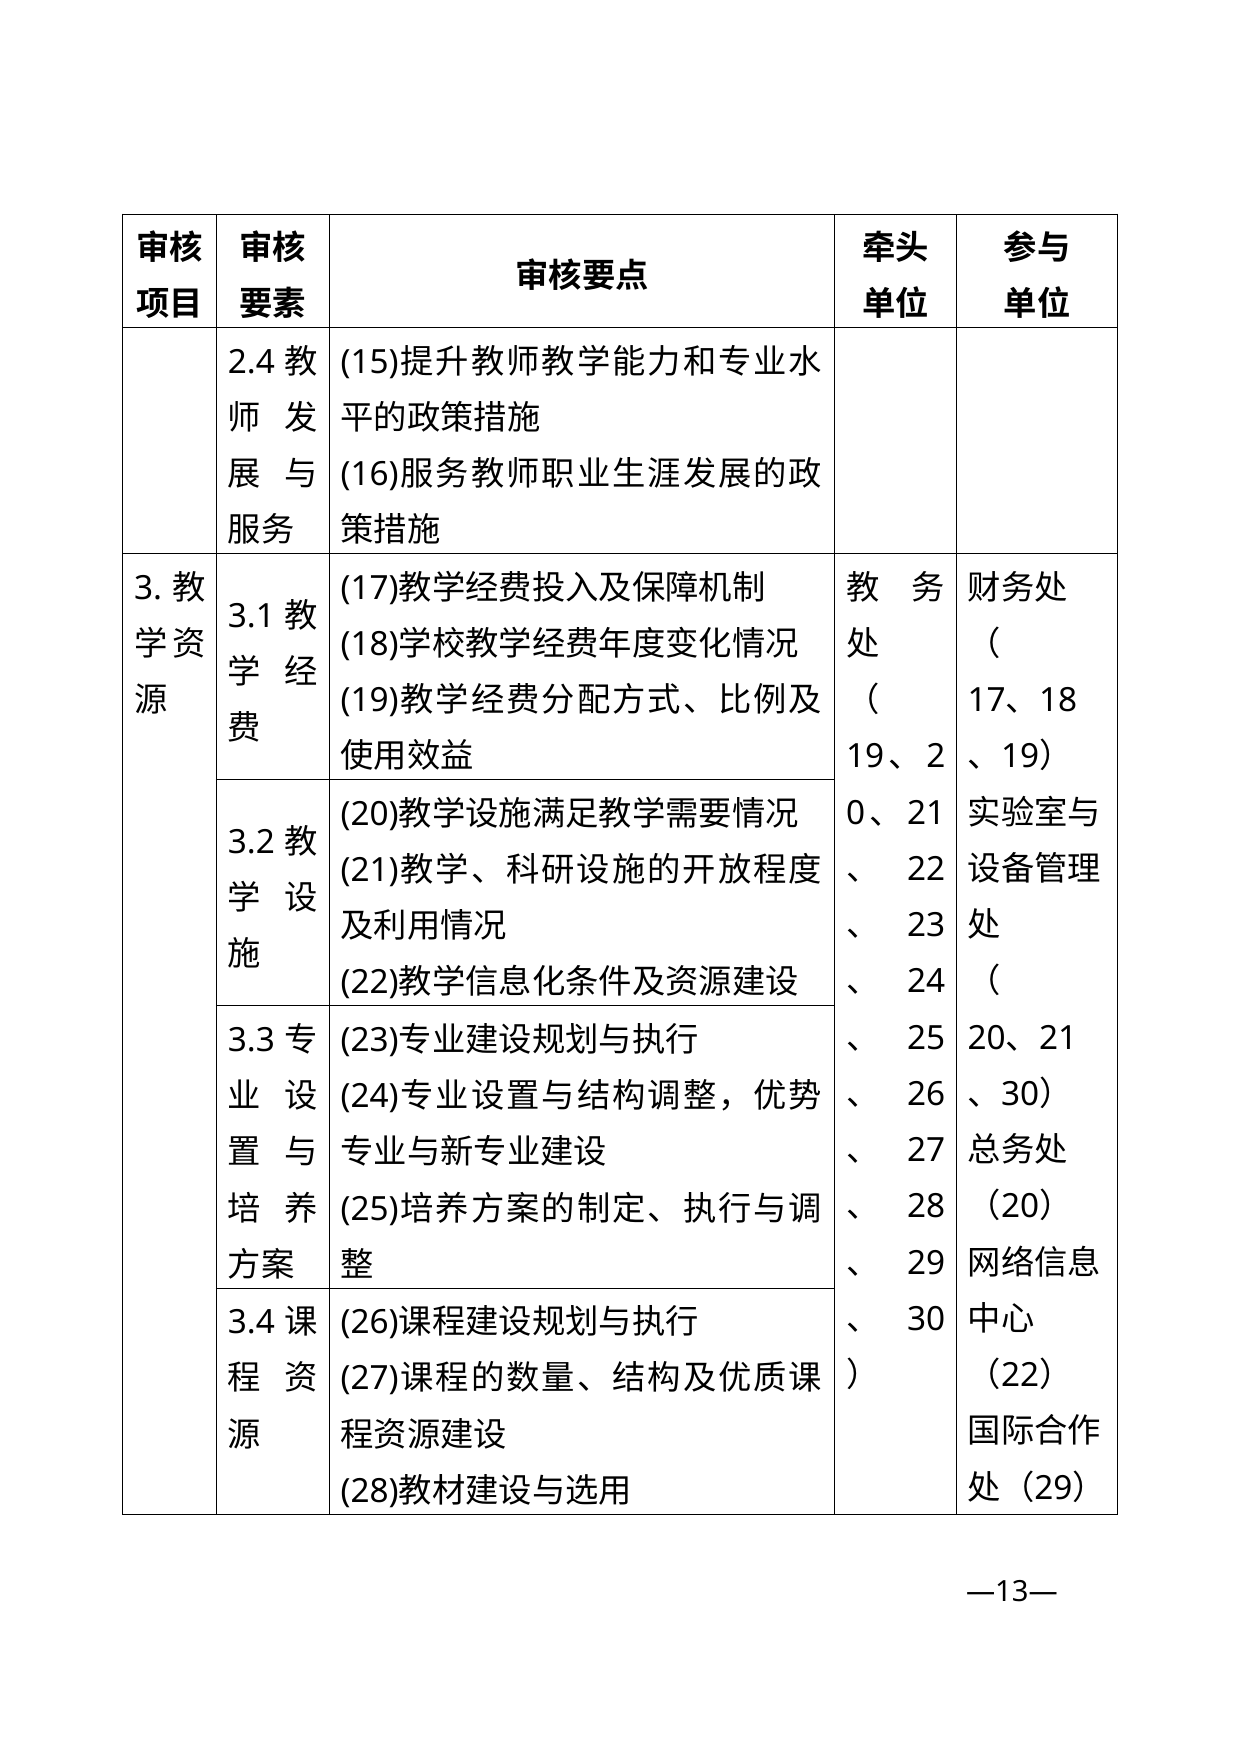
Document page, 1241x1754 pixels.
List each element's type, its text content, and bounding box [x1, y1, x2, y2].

table_cell (26)课程建设规划与执行 (27)课程的数量、结构及优质课程资源建设 (28)教材建设与选用 [330, 1289, 834, 1513]
table_cell 3.1教学经费 [217, 554, 329, 779]
table_header 牵头 单位 [835, 215, 956, 327]
table_cell (17)教学经费投入及保障机制 (18)学校教学经费年度变化情况 (19)教学经费分配方式、比例及使用效益 [330, 554, 834, 779]
table_cell 财务处（17、18、19） 实验室与设备管理处（20、21、30） 总务处（20） 网络信息中心（22） 国际合作处（29） 发展委员会（30、31） 教育技术中心（20、22） [957, 554, 1117, 1513]
table_cell 2.4教师发展与服务 [217, 328, 329, 553]
table_header 审核要点 [330, 215, 834, 327]
table_cell 3.3专业设置与培养方案 [217, 1006, 329, 1287]
table_cell 教务处 （19、20、21、22、23、24、25、26、27、28、29、30） [835, 554, 956, 1513]
table_cell 3.2教学设施 [217, 780, 329, 1005]
table_cell 3.4课程资源 [217, 1289, 329, 1513]
table_cell (20)教学设施满足教学需要情况 (21)教学、科研设施的开放程度及利用情况 (22)教学信息化条件及资源建设 [330, 780, 834, 1005]
table_header 审核 要素 [217, 215, 329, 327]
table_header 参与 单位 [957, 215, 1117, 327]
table_cell (15)提升教师教学能力和专业水平的政策措施 (16)服务教师职业生涯发展的政策措施 [330, 328, 834, 553]
table_header 审核 项目 [123, 215, 216, 327]
table_cell 3.教学资源 [123, 554, 216, 1513]
table_cell (23)专业建设规划与执行 (24)专业设置与结构调整，优势专业与新专业建设 (25)培养方案的制定、执行与调整 [330, 1006, 834, 1287]
